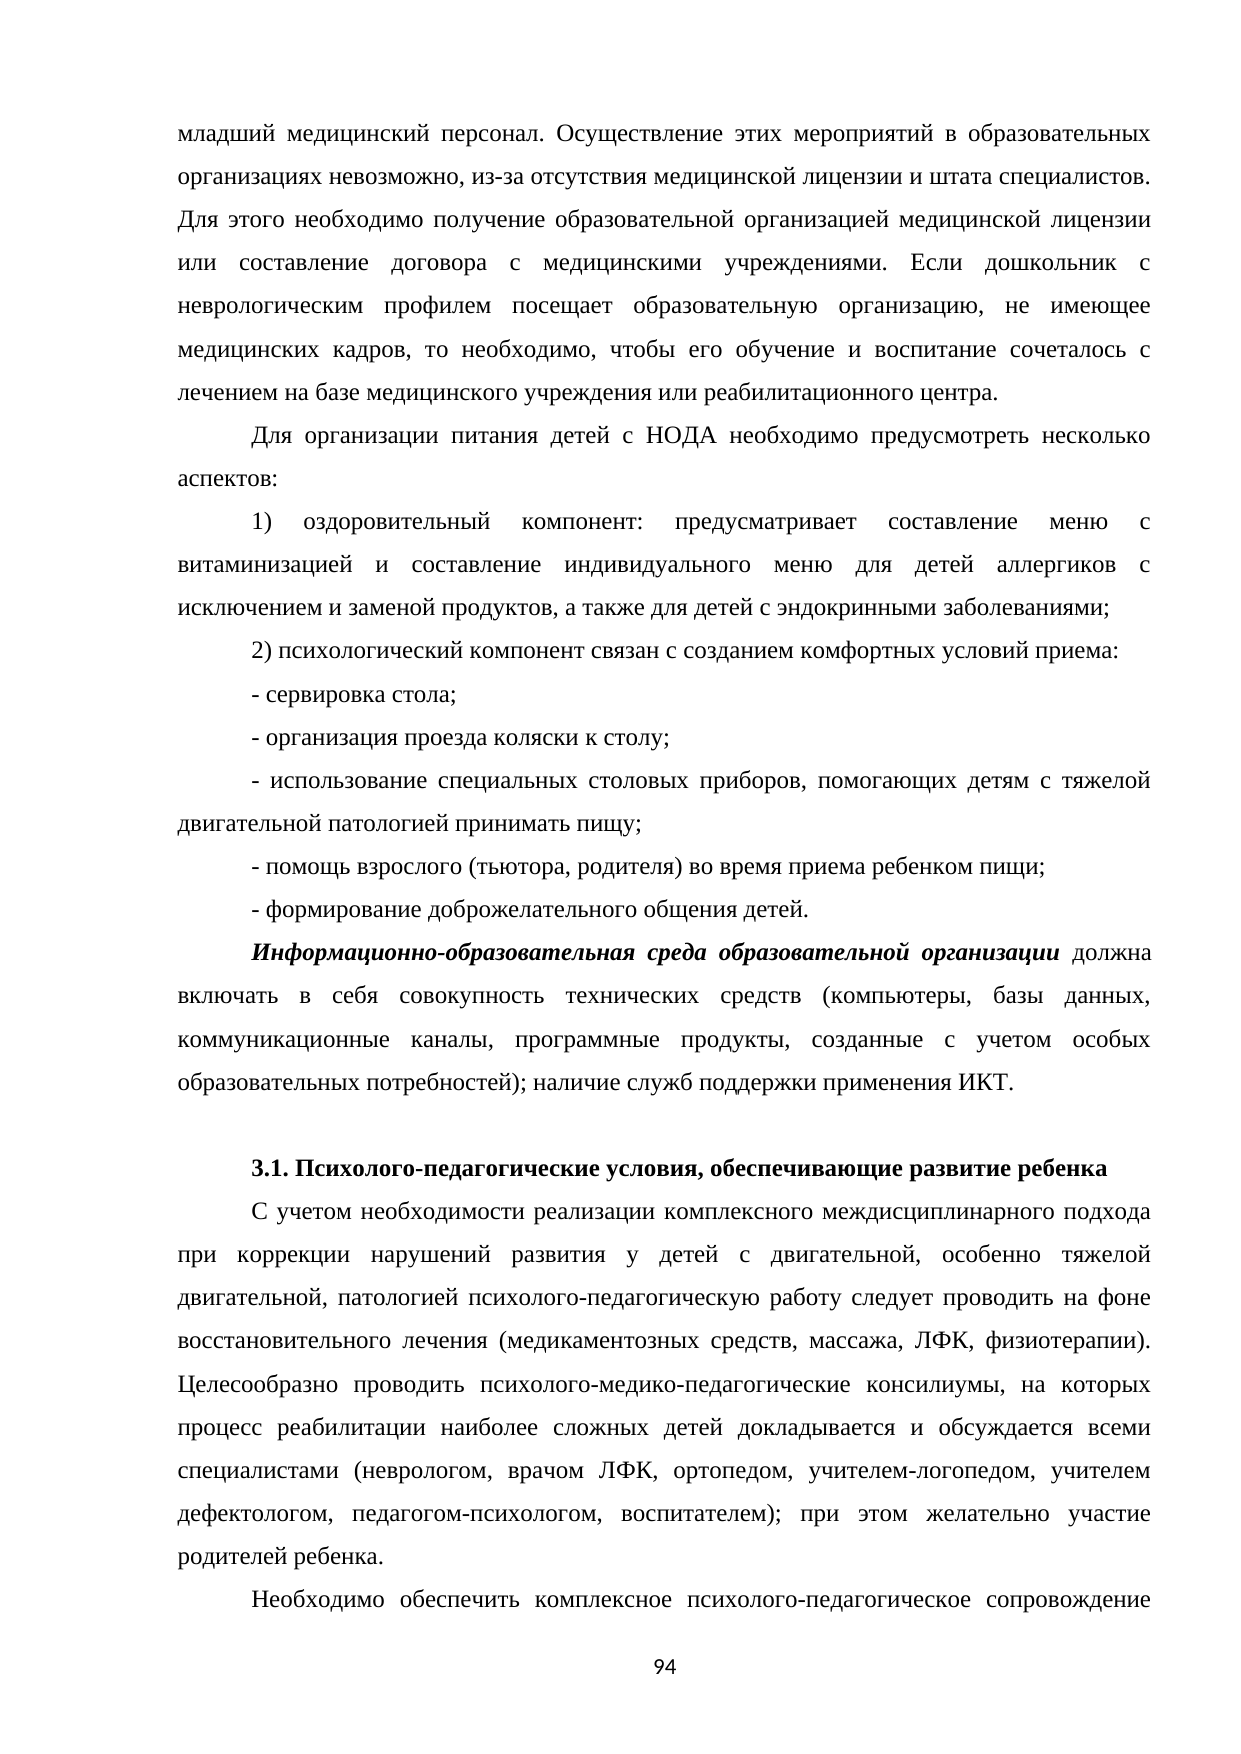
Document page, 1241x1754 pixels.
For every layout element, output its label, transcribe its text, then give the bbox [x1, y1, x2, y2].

text Информационно-образовательная среда образовательной организации должна включать в себя совокупность технических средств (компьютеры, базы данных, коммуникационные каналы, программные продукты, созданные с учетом особых образовательных потребностей); наличие служб поддержки применения ИКТ. [177, 937, 1152, 1096]
text 1) оздоровительный компонент: предусматривает составление меню с витаминизацией и составление индивидуального меню для детей аллергиков с исключением и заменой продуктов, а также для детей с эндокринными заболеваниями; [177, 506, 1152, 621]
text - организация проезда коляски к столу; [177, 722, 1152, 751]
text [177, 118, 1152, 406]
text - использование специальных столовых приборов, помогающих детям с тяжелой двигательной патологией принимать пищу; [177, 765, 1152, 837]
text - сервировка стола; [177, 679, 1152, 707]
text 2) психологический компонент связан с созданием комфортных условий приема: [177, 636, 1152, 664]
text - помощь взрослого (тьютора, родителя) во время приема ребенком пищи; [177, 851, 1152, 880]
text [177, 1584, 1152, 1613]
subtitle 3.1. Психолого-педагогические условия, обеспечивающие развитие ребенка [177, 1153, 1152, 1182]
text - формирование доброжелательного общения детей. [177, 894, 1152, 923]
text Для организации питания детей с НОДА необходимо предусмотреть несколько аспектов: [177, 420, 1152, 492]
text С учетом необходимости реализации комплексного междисциплинарного подхода при коррекции нарушений развития у детей с двигательной, особенно тяжелой двигательной, патологией психолого-педагогическую работу следует проводить на фоне восстановительного лечения (медикаментозных средств, массажа, ЛФК, физиотерапии). Целесообразно проводить психолого-медико-педагогические консилиумы, на которых процесс реабилитации наиболее сложных детей докладывается и обсуждается всеми специалистами (неврологом, врачом ЛФК, ортопедом, учителем-логопедом, учителем дефектологом, педагогом-психологом, воспитателем); при этом желательно участие родителей ребенка. [177, 1196, 1152, 1570]
